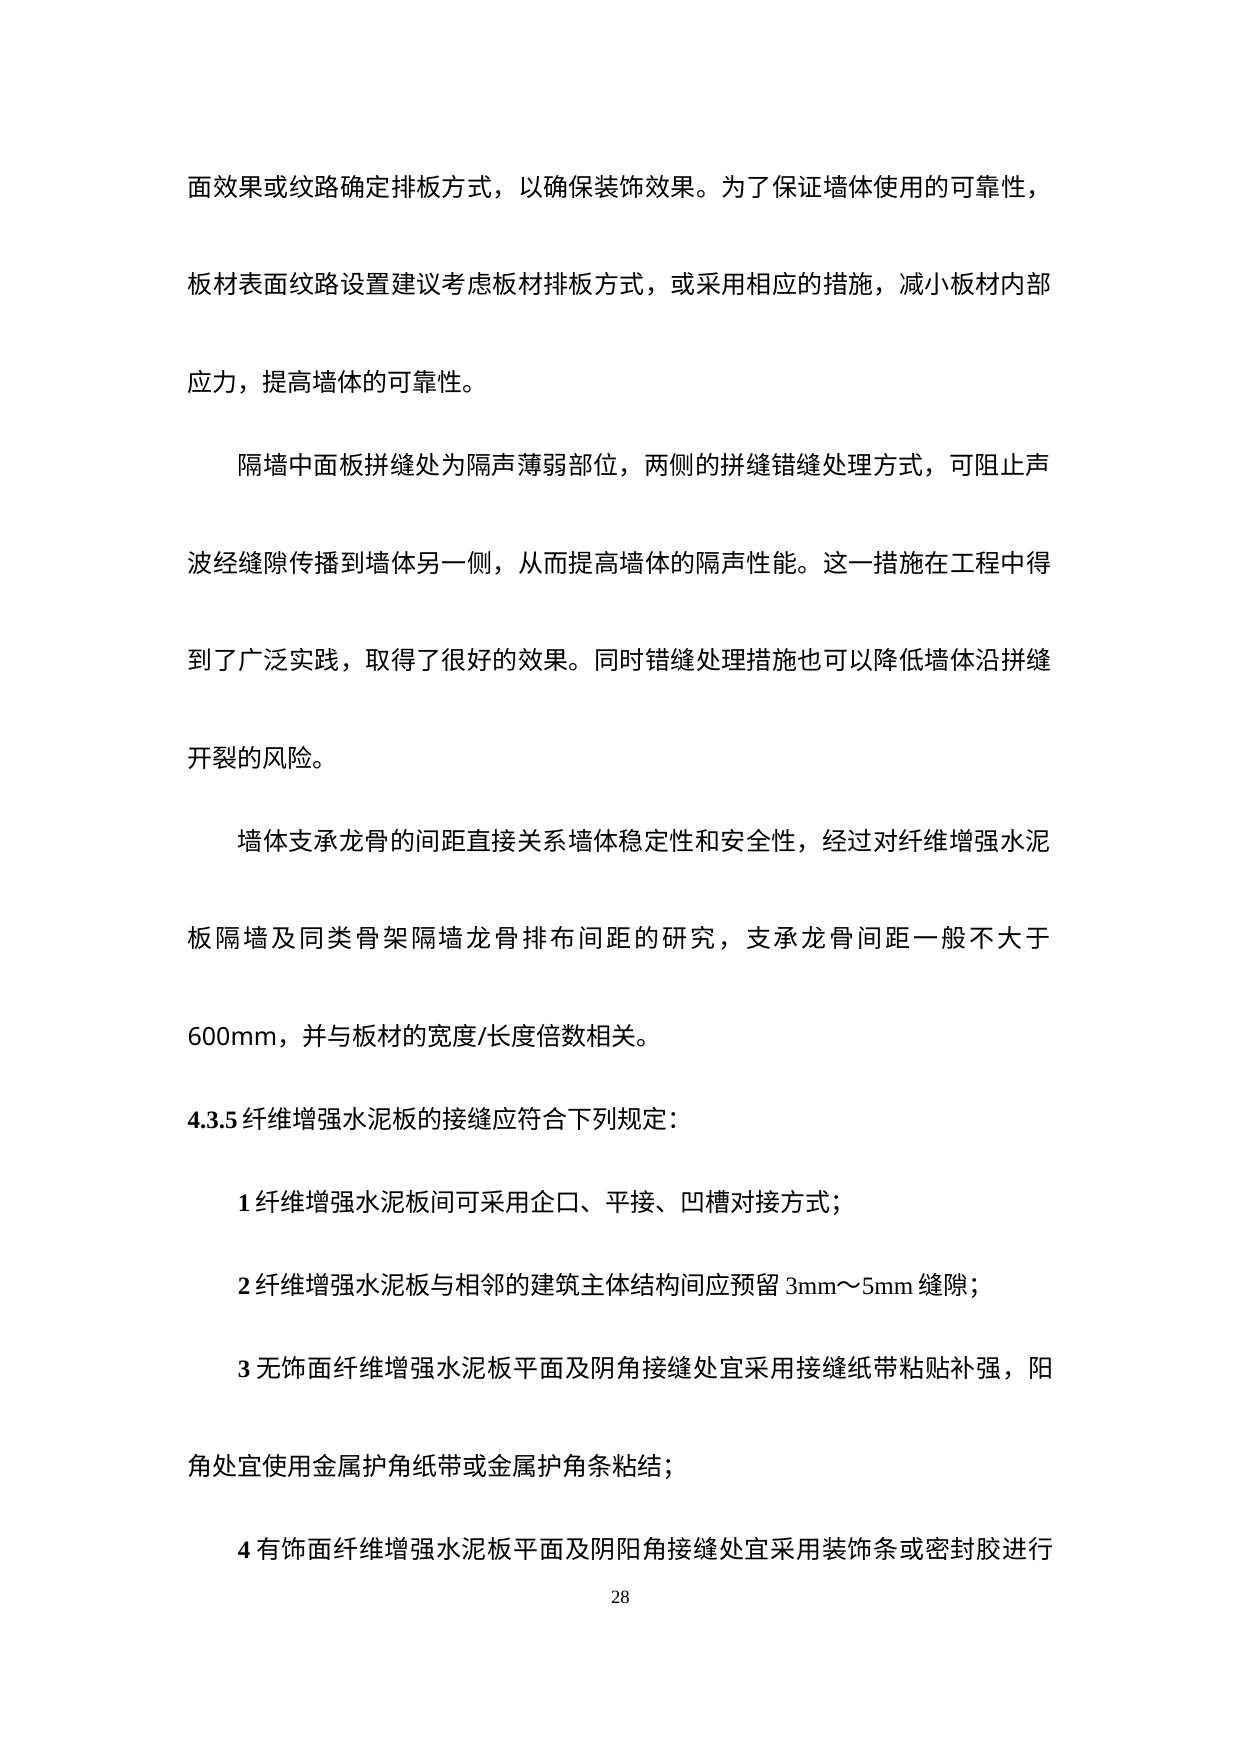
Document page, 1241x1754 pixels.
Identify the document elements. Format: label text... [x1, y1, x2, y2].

text 2纤维增强水泥板与相邻的建筑主体结构间应预留3mm～5mm缝隙； [187, 1251, 1053, 1316]
text 隔墙中面板拼缝处为隔声薄弱部位，两侧的拼缝错缝处理方式，可阻止声波经缝隙传播到墙体另一侧，从而提高墙体的隔声性能。这一措施在工程中得到了广泛实践，取得了很好的效果。同时错缝处理措施也可以降低墙体沿拼缝开裂的风险。 [187, 431, 1053, 789]
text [187, 153, 1053, 413]
text 墙体支承龙骨的间距直接关系墙体稳定性和安全性，经过对纤维增强水泥板隔墙及同类骨架隔墙龙骨排布间距的研究，支承龙骨间距一般不大于600mm，并与板材的宽度/长度倍数相关。 [187, 807, 1053, 1067]
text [187, 1515, 1053, 1580]
text 3无饰面纤维增强水泥板平面及阴角接缝处宜采用接缝纸带粘贴补强，阳角处宜使用金属护角纸带或金属护角条粘结； [187, 1334, 1053, 1497]
text 4.3.5纤维增强水泥板的接缝应符合下列规定： [187, 1085, 1053, 1150]
text 1纤维增强水泥板间可采用企口、平接、凹槽对接方式； [187, 1168, 1053, 1233]
